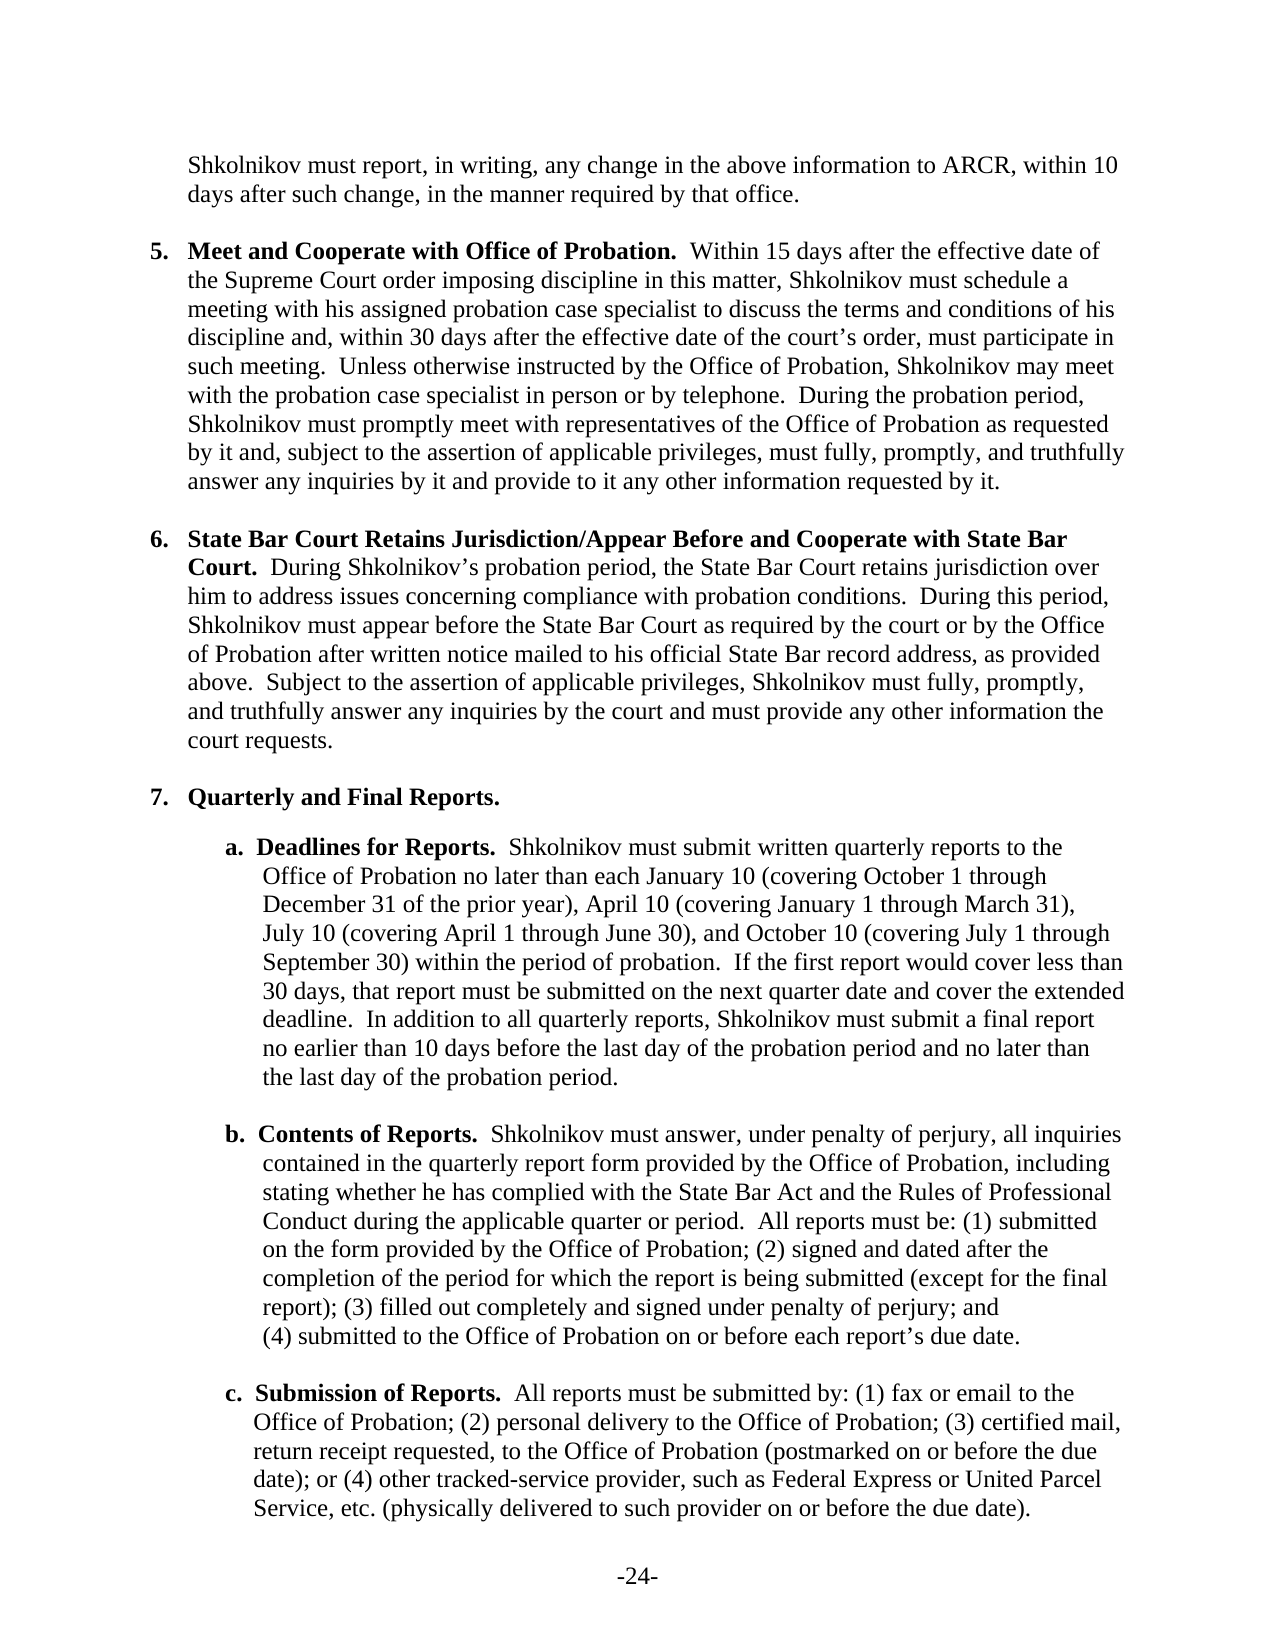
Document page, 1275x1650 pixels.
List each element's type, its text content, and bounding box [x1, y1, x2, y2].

text a. Deadlines for Reports. Shkolnikov must submit written quarterly reports to the Office of Probation no later than each January 10 (covering October 1 through December 31 of the prior year), April 10 (covering January 1 through March 31), July 10 (covering April 1 through June 30), and October 10 (covering July 1 through September 30) within the period of probation. If the first report would cover less than 30 days, that report must be submitted on the next quarter date and cover the extended deadline. In addition to all quarterly reports, Shkolnikov must submit a final report no earlier than 10 days before the last day of the probation period and no later than the last day of the probation period. [225, 832, 1125, 1091]
list Meet and Cooperate with Office of Probation. Within 15 days after the effective date of the Supreme Court order imposing discipline in this matter, Shkolnikov must schedule a meeting with his assigned probation case specialist to discuss the terms and conditions of his discipline and, within 30 days after the effective date of the court’s order, must participate in such meeting. Unless otherwise instructed by the Office of Probation, Shkolnikov may meet with the probation case specialist in person or by telephone. During the probation period, Shkolnikov must promptly meet with representatives of the Office of Probation as requested by it and, subject to the assertion of applicable privileges, must fully, promptly, and truthfully answer any inquiries by it and provide to it any other information requested by it. [150, 236, 1125, 495]
list State Bar Court Retains Jurisdiction/Appear Before and Cooperate with State Bar Court. During Shkolnikov’s probation period, the State Bar Court retains jurisdiction over him to address issues concerning compliance with probation conditions. During this period, Shkolnikov must appear before the State Bar Court as required by the court or by the Office of Probation after written notice mailed to his official State Bar record address, as provided above. Subject to the assertion of applicable privileges, Shkolnikov must fully, promptly, and truthfully answer any inquiries by the court and must provide any other information the court requests. [150, 524, 1125, 754]
list Quarterly and Final Reports. [150, 782, 1125, 811]
text b. Contents of Reports. Shkolnikov must answer, under penalty of perjury, all inquiries contained in the quarterly report form provided by the Office of Probation, including stating whether he has complied with the State Bar Act and the Rules of Professional Conduct during the applicable quarter or period. All reports must be: (1) submitted on the form provided by the Office of Probation; (2) signed and dated after the completion of the period for which the report is being submitted (except for the final report); (3) filled out completely and signed under penalty of perjury; and (4) submitted to the Office of Probation on or before each report’s due date. [225, 1119, 1125, 1349]
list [150, 150, 1125, 207]
text c. Submission of Reports. All reports must be submitted by: (1) fax or email to the Office of Probation; (2) personal delivery to the Office of Probation; (3) certified mail, return receipt requested, to the Office of Probation (postmarked on or before the due date); or (4) other tracked-service provider, such as Federal Express or United Parcel Service, etc. (physically delivered to such provider on or before the due date). [225, 1378, 1125, 1522]
